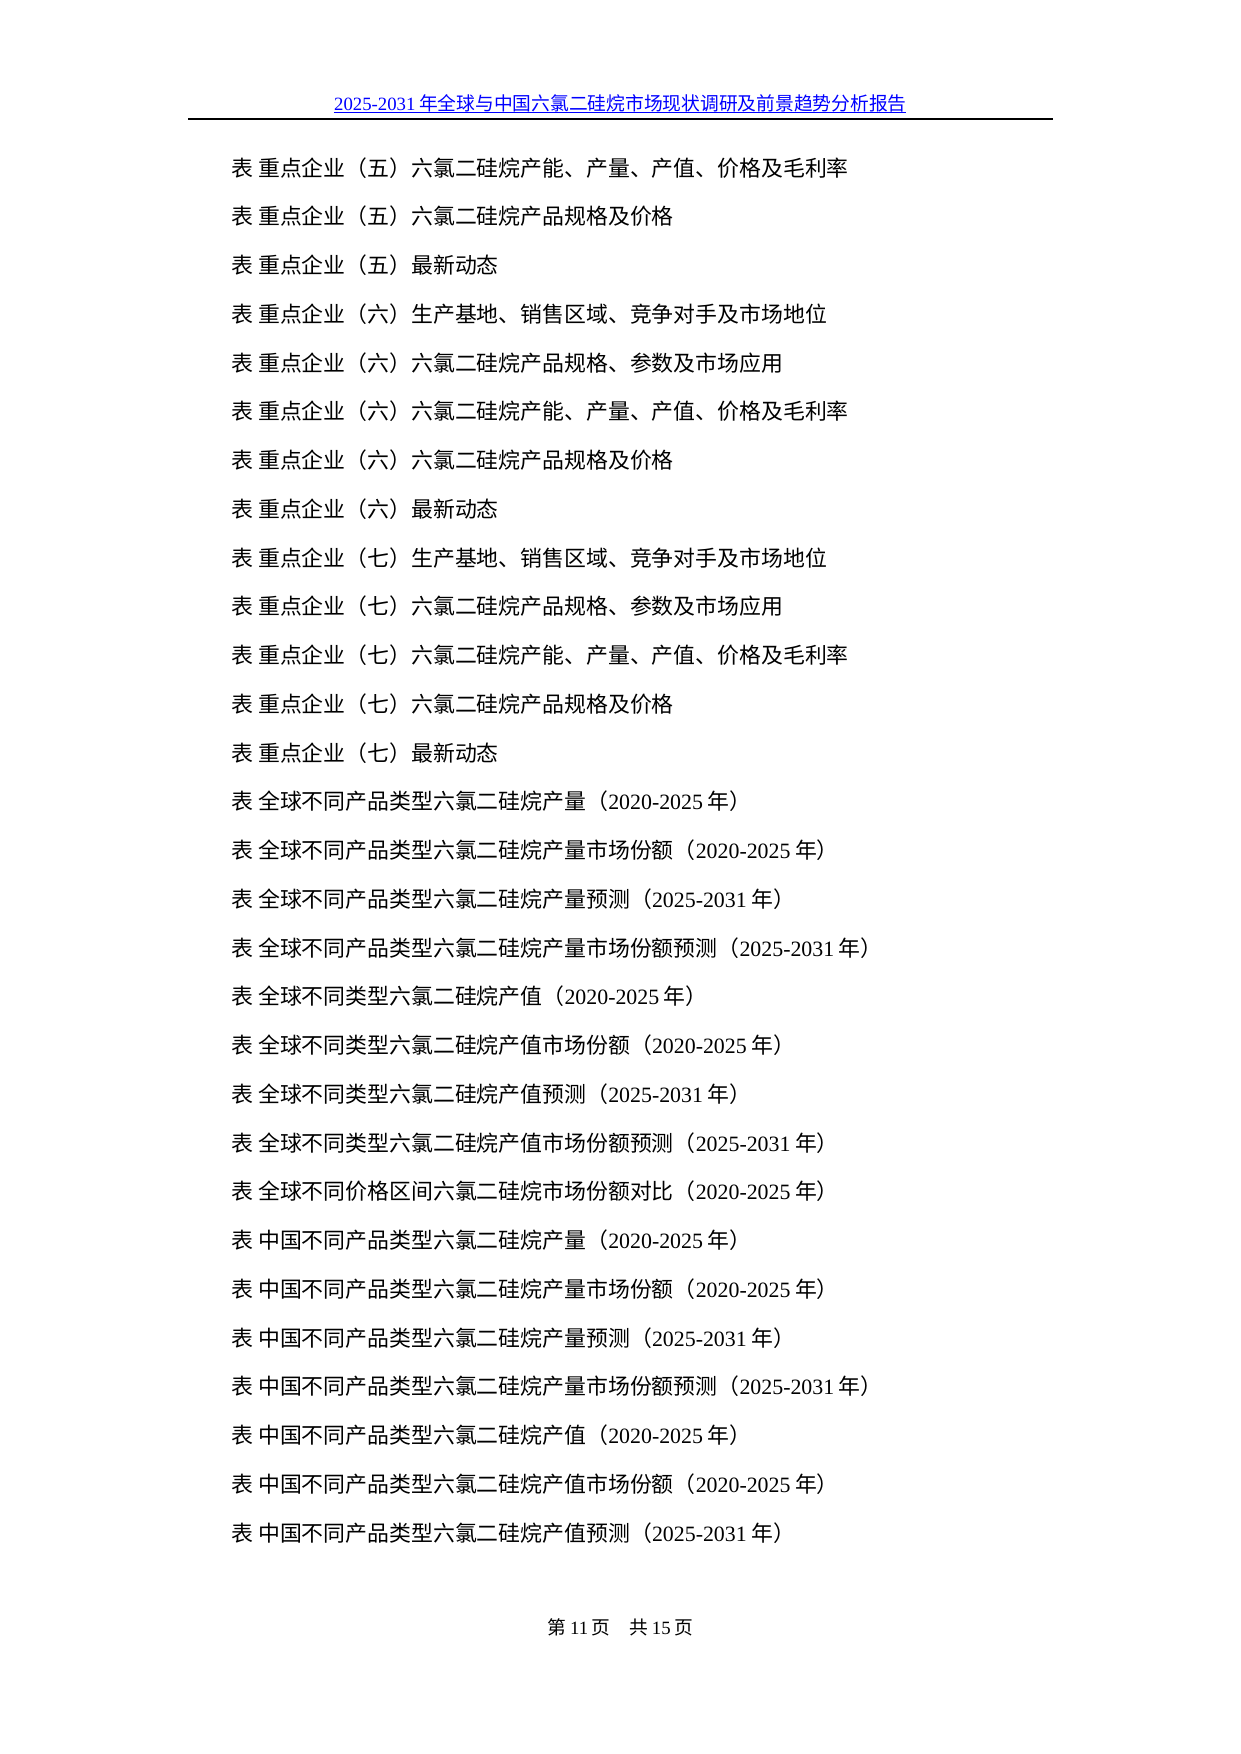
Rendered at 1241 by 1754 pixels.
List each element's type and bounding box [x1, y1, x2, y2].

text [187, 150, 1053, 1548]
